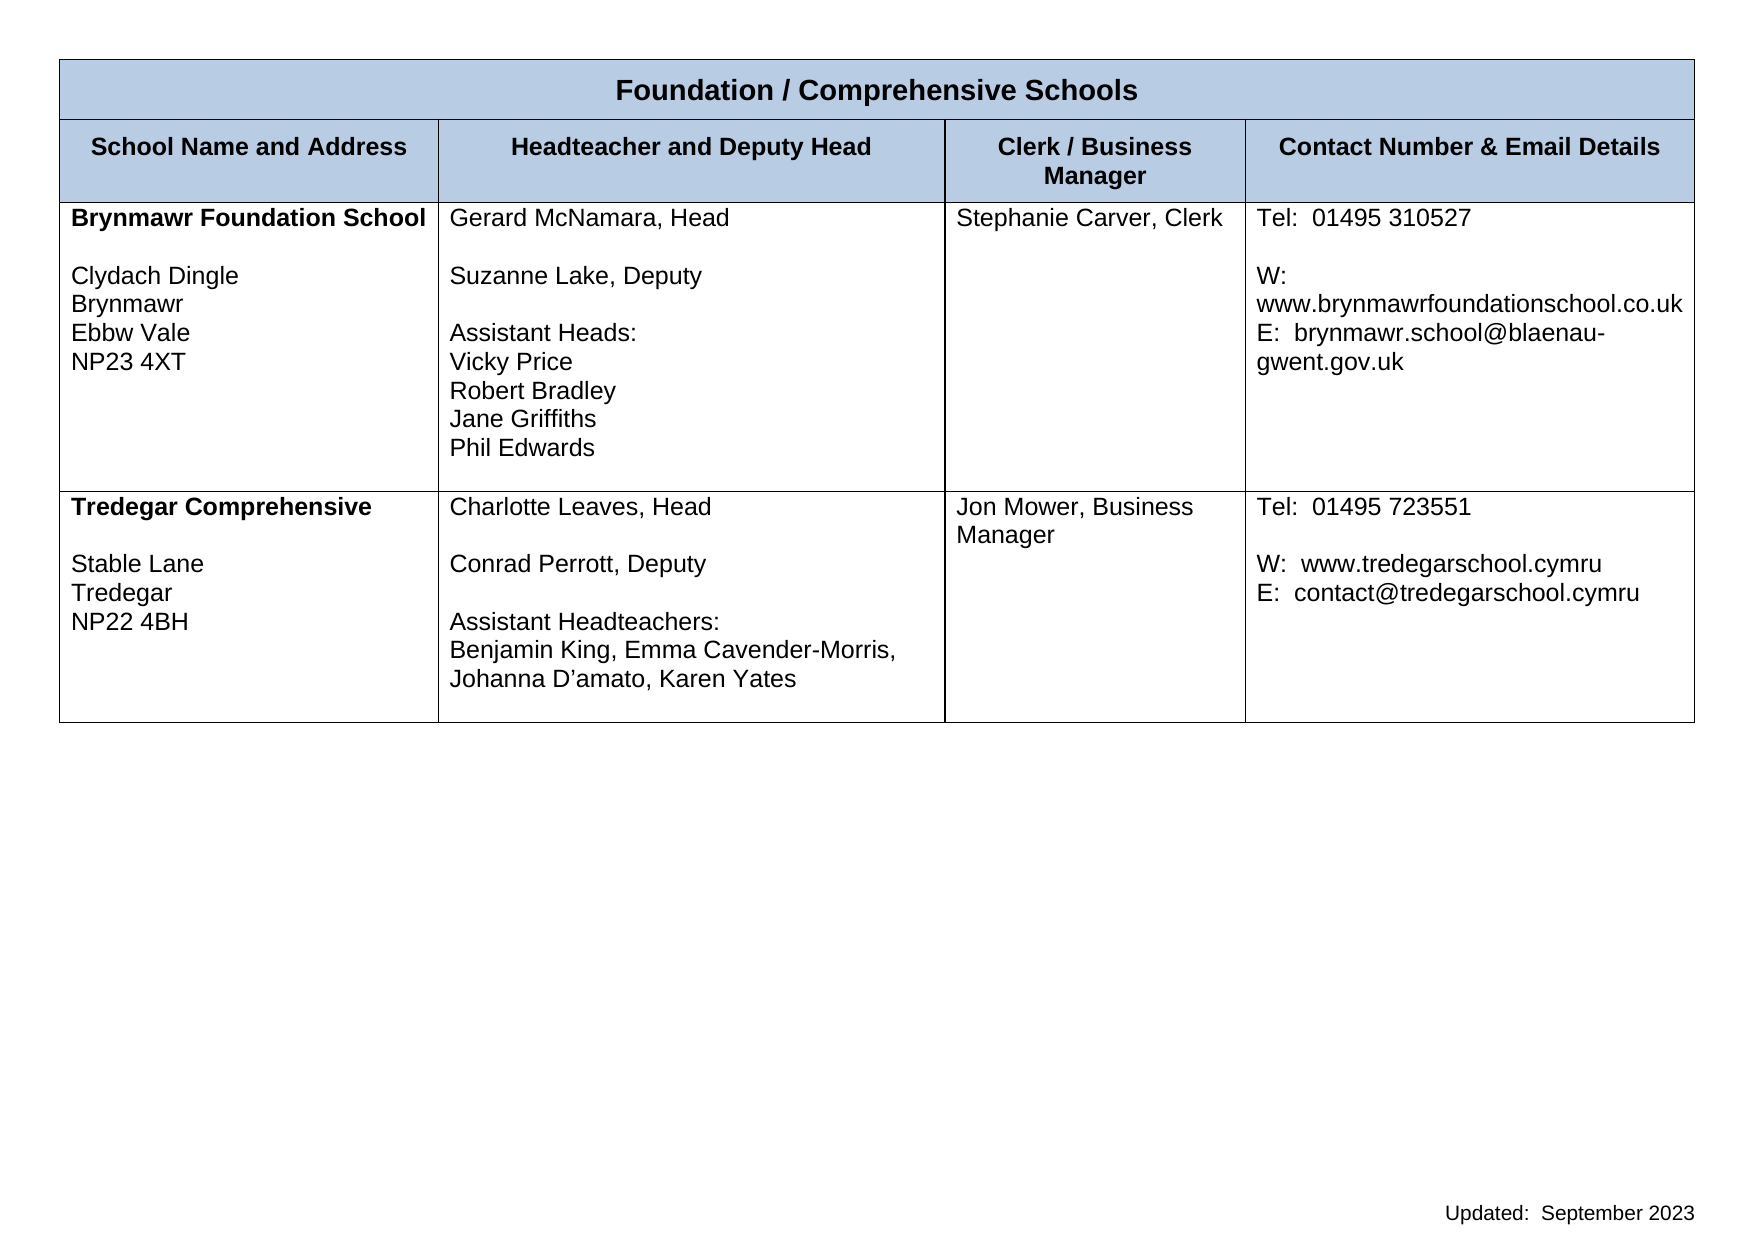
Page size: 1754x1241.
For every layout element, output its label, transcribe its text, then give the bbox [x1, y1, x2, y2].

table_cell Clerk / Business Manager [946, 120, 1245, 202]
table_cell Gerard McNamara, Head Suzanne Lake, Deputy Assistant Heads: Vicky Price Robert Bradley Jane Griffiths Phil Edwards [439, 203, 944, 491]
table_cell Tredegar Comprehensive Stable Lane Tredegar NP22 4BH [60, 492, 438, 722]
table_cell Brynmawr Foundation School Clydach Dingle Brynmawr Ebbw Vale NP23 4XT [60, 203, 438, 491]
table_cell School Name and Address [60, 120, 438, 202]
table_cell Tel: 01495 723551 W: www.tredegarschool.cymru E: contact@tredegarschool.cymru [1246, 492, 1694, 722]
table_cell Stephanie Carver, Clerk [946, 203, 1245, 491]
table_cell Headteacher and Deputy Head [439, 120, 944, 202]
table_cell Charlotte Leaves, Head Conrad Perrott, Deputy Assistant Headteachers: Benjamin King, Emma Cavender-Morris, Johanna D’amato, Karen Yates [439, 492, 944, 722]
table_cell Jon Mower, Business Manager [946, 492, 1245, 722]
table_header Foundation / Comprehensive Schools [60, 60, 1694, 119]
table_cell Contact Number & Email Details [1246, 120, 1694, 202]
table_cell Tel: 01495 310527 W: www.brynmawrfoundationschool.co.uk E: brynmawr.school@blaenau-gwent.gov.uk [1246, 203, 1694, 491]
